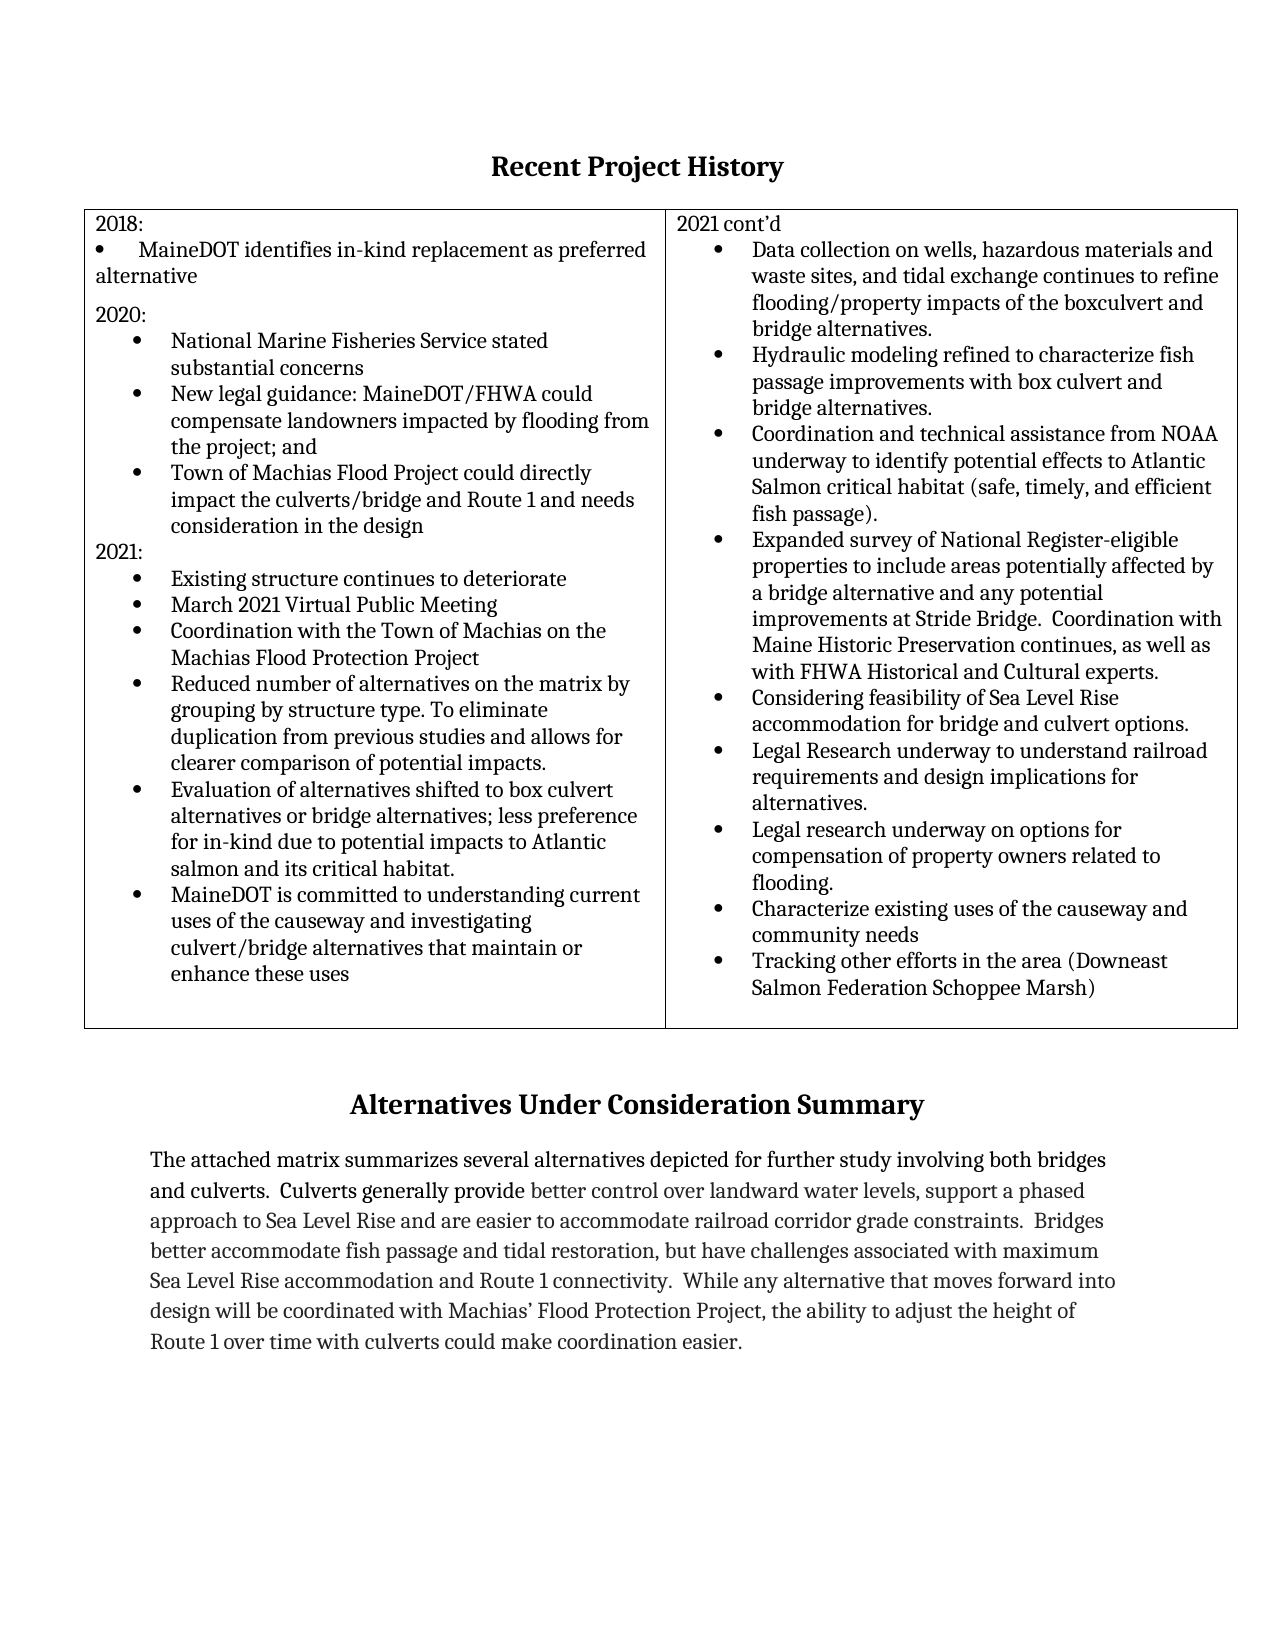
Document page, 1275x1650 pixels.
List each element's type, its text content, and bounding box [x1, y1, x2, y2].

text Recent Project History [150, 150, 1125, 183]
table_header 2018: MaineDOT identifies in-kind replacement as preferred alternative 2020: National Marine Fisheries Service stated substantial concerns New legal guidance: MaineDOT/FHWA could compensate landowners impacted by flooding from the project; and Town of Machias Flood Project could directly impact the culverts/bridge and Route 1 and needs consideration in the design 2021: Existing structure continues to deteriorate March 2021 Virtual Public Meeting Coordination with the Town of Machias on the Machias Flood Protection Project Reduced number of alternatives on the matrix by grouping by structure type. To eliminate duplication from previous studies and allows for clearer comparison of potential impacts. Evaluation of alternatives shifted to box culvert alternatives or bridge alternatives; less preference for in-kind due to potential impacts to Atlantic salmon and its critical habitat. MaineDOT is committed to understanding current uses of the causeway and investigating culvert/bridge alternatives that maintain or enhance these uses [85, 210, 665, 1027]
text The attached matrix summarizes several alternatives depicted for further study involving both bridges and culverts. Culverts generally provide better control over landward water levels, support a phased approach to Sea Level Rise and are easier to accommodate railroad corridor grade constraints. Bridges better accommodate fish passage and tidal restoration, but have challenges associated with maximum Sea Level Rise accommodation and Route 1 connectivity. While any alternative that moves forward into design will be coordinated with Machias’ Flood Protection Project, the ability to adjust the height of Route 1 over time with culverts could make coordination easier. [150, 1147, 1125, 1355]
table_header 2021 cont’d Data collection on wells, hazardous materials and waste sites, and tidal exchange continues to refine flooding/property impacts of the boxculvert and bridge alternatives. Hydraulic modeling refined to characterize fish passage improvements with box culvert and bridge alternatives. Coordination and technical assistance from NOAA underway to identify potential effects to Atlantic Salmon critical habitat (safe, timely, and efficient fish passage). Expanded survey of National Register-eligible properties to include areas potentially affected by a bridge alternative and any potential improvements at Stride Bridge. Coordination with Maine Historic Preservation continues, as well as with FHWA Historical and Cultural experts. Considering feasibility of Sea Level Rise accommodation for bridge and culvert options. Legal Research underway to understand railroad requirements and design implications for alternatives. Legal research underway on options for compensation of property owners related to flooding. Characterize existing uses of the causeway and community needs Tracking other efforts in the area (Downeast Salmon Federation Schoppee Marsh) [666, 210, 1237, 1027]
text Alternatives Under Consideration Summary [150, 1088, 1125, 1121]
